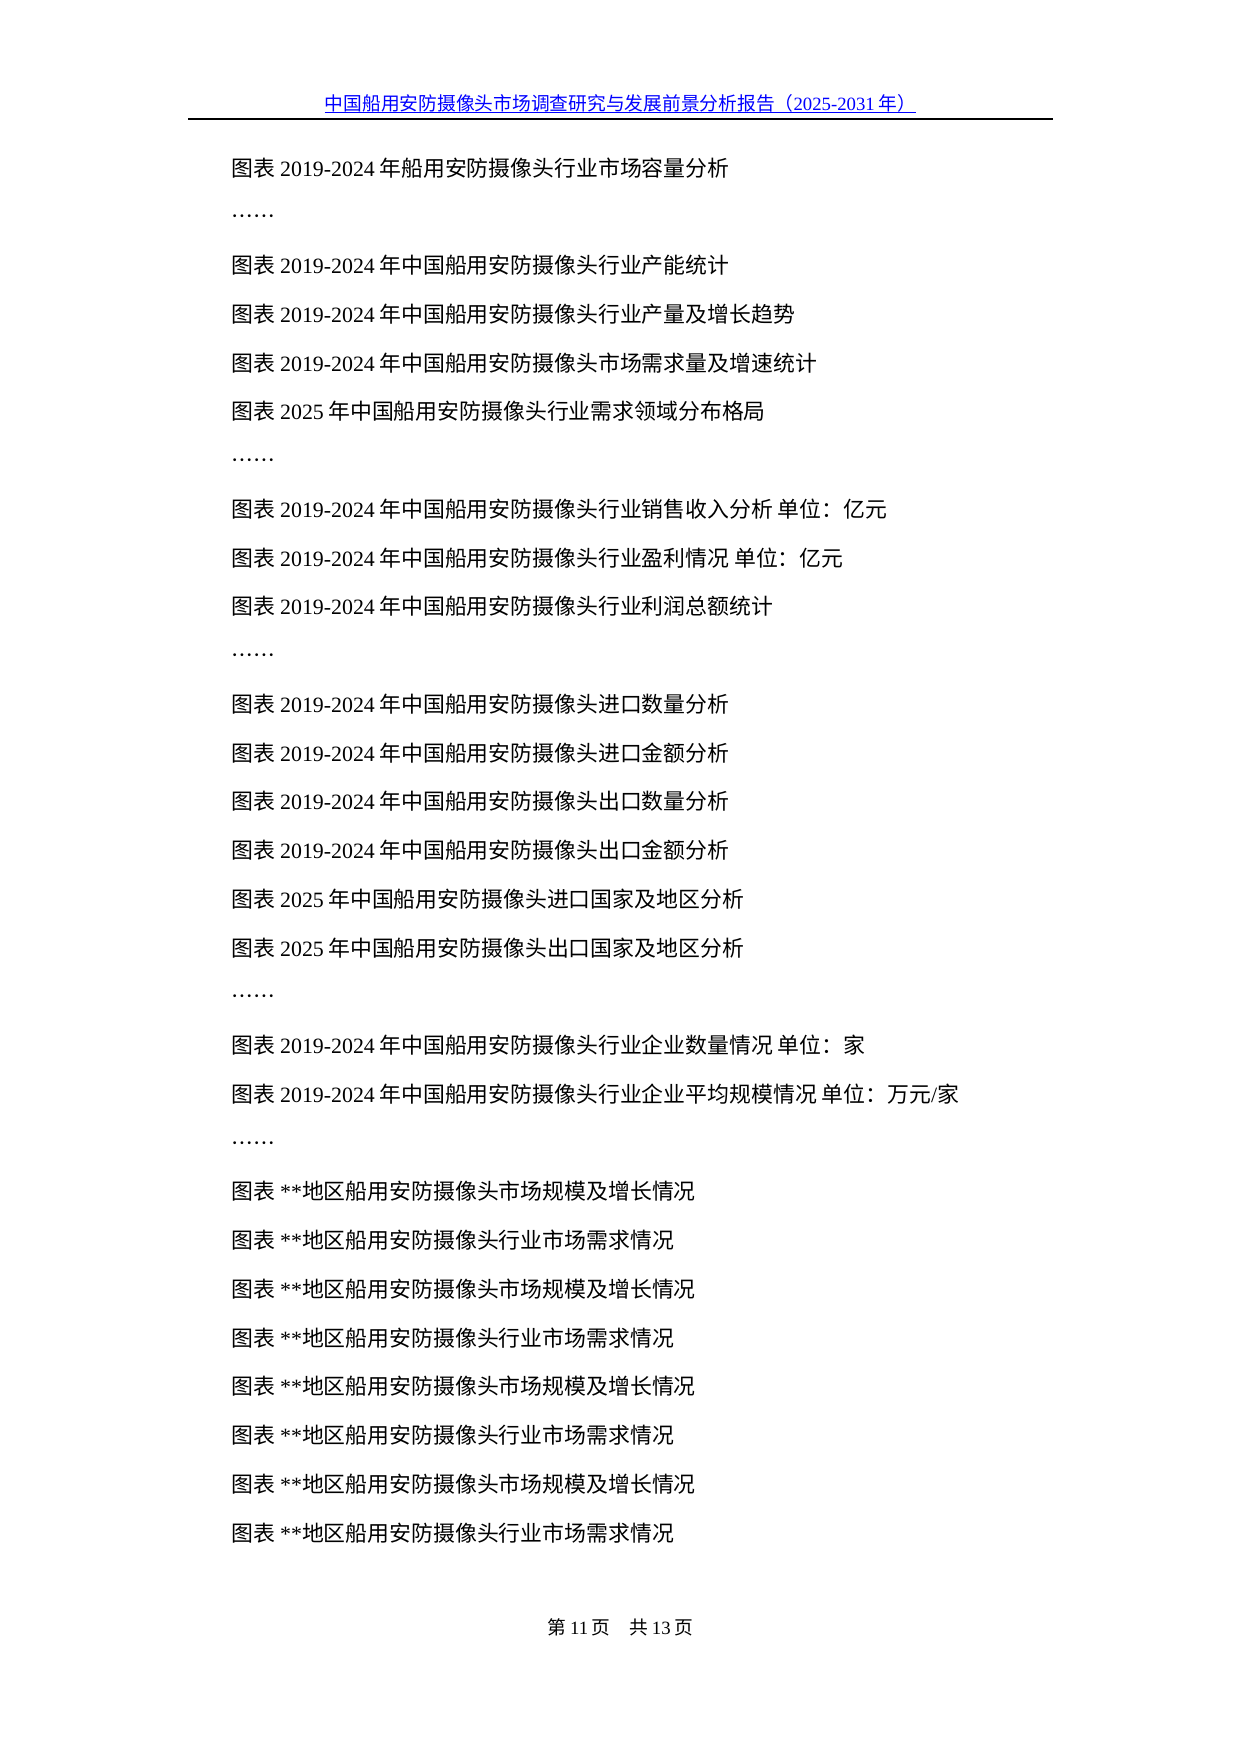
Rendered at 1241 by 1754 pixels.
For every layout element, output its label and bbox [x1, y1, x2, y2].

text [187, 150, 1053, 1548]
